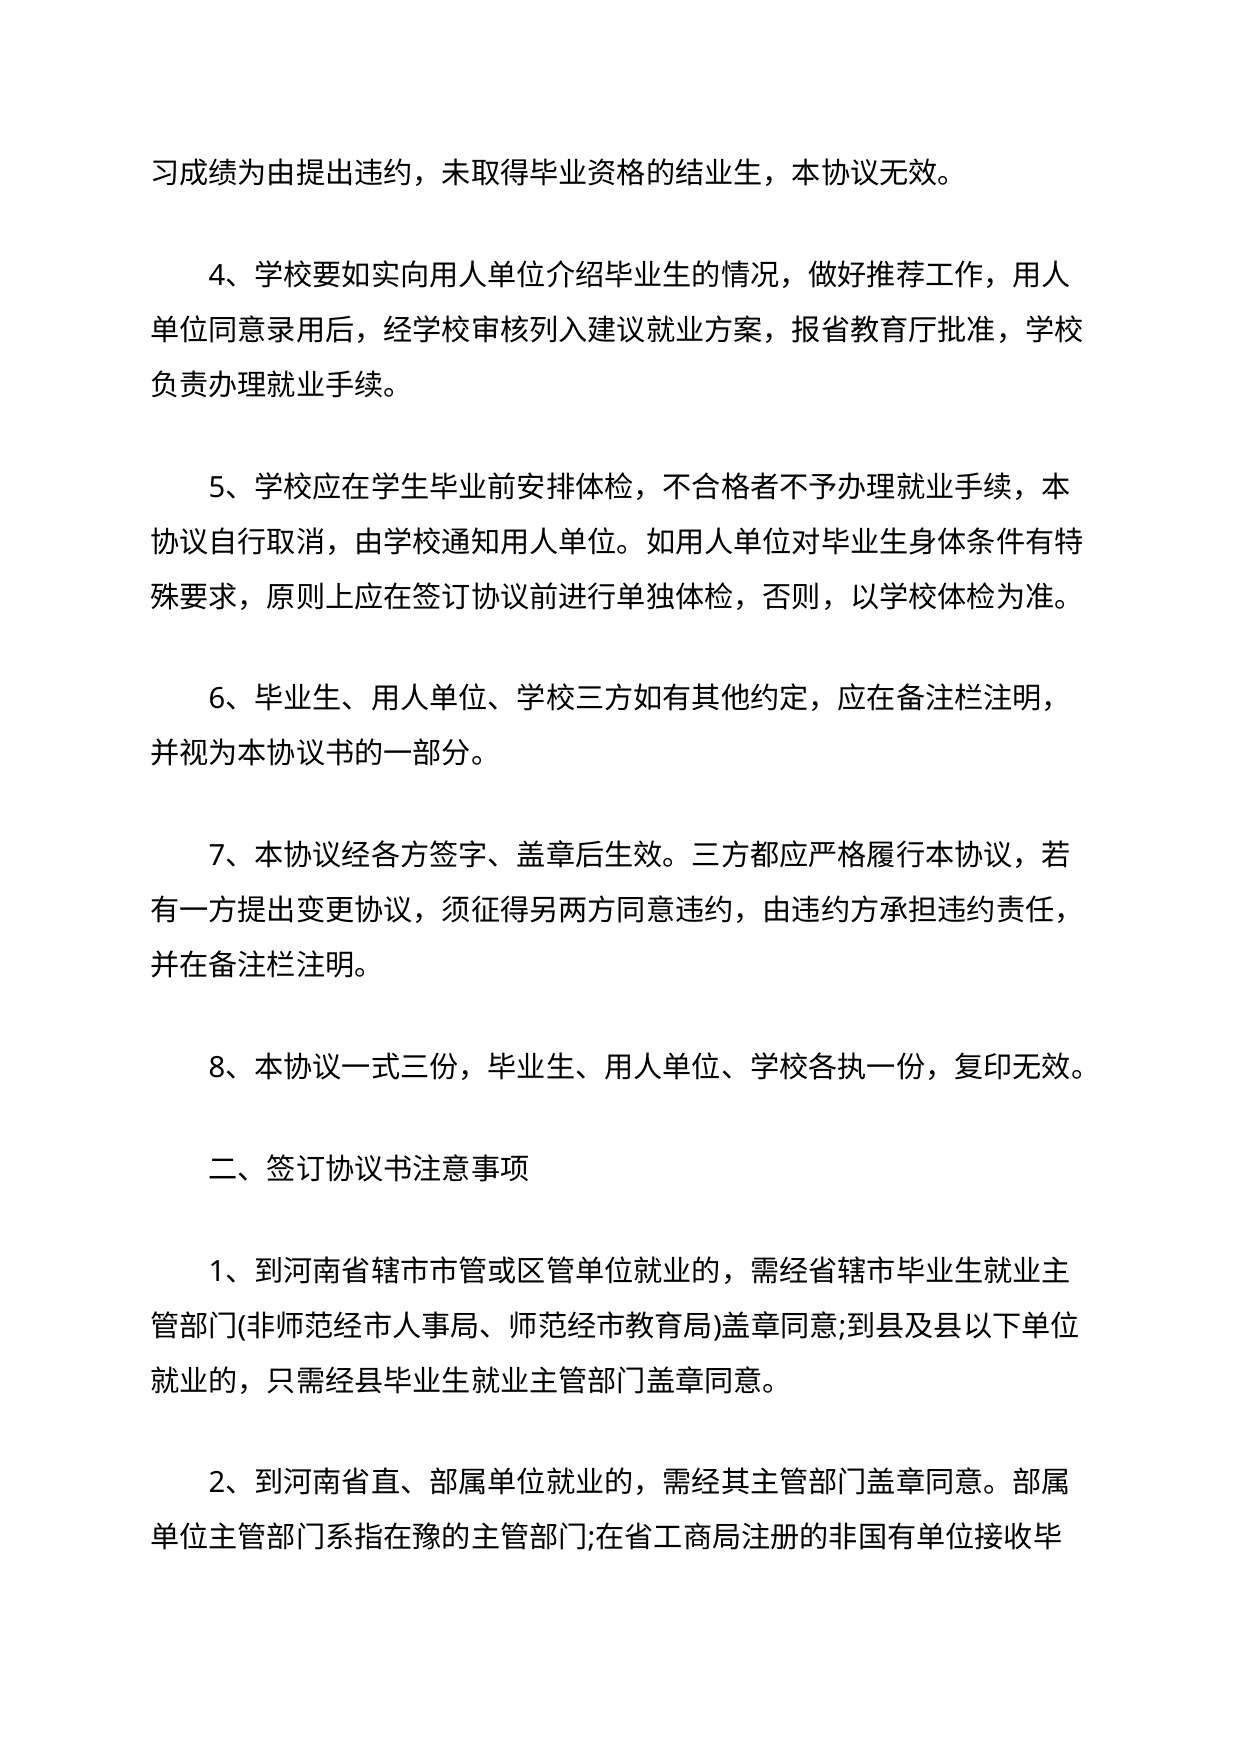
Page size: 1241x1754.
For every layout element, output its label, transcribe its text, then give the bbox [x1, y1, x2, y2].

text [150, 150, 1090, 192]
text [150, 1459, 1090, 1556]
text 5、学校应在学生毕业前安排体检，不合格者不予办理就业手续，本协议自行取消，由学校通知用人单位。如用人单位对毕业生身体条件有特殊要求，原则上应在签订协议前进行单独体检，否则，以学校体检为准。 [150, 463, 1090, 616]
text 二、签订协议书注意事项 [150, 1146, 1090, 1188]
text 6、毕业生、用人单位、学校三方如有其他约定，应在备注栏注明，并视为本协议书的一部分。 [150, 675, 1090, 772]
text 4、学校要如实向用人单位介绍毕业生的情况，做好推荐工作，用人单位同意录用后，经学校审核列入建议就业方案，报省教育厅批准，学校负责办理就业手续。 [150, 252, 1090, 404]
text 1、到河南省辖市市管或区管单位就业的，需经省辖市毕业生就业主管部门(非师范经市人事局、师范经市教育局)盖章同意;到县及县以下单位就业的，只需经县毕业生就业主管部门盖章同意。 [150, 1247, 1090, 1399]
text 8、本协议一式三份，毕业生、用人单位、学校各执一份，复印无效。 [150, 1043, 1090, 1086]
text 7、本协议经各方签字、盖章后生效。三方都应严格履行本协议，若有一方提出变更协议，须征得另两方同意违约，由违约方承担违约责任，并在备注栏注明。 [150, 832, 1090, 984]
